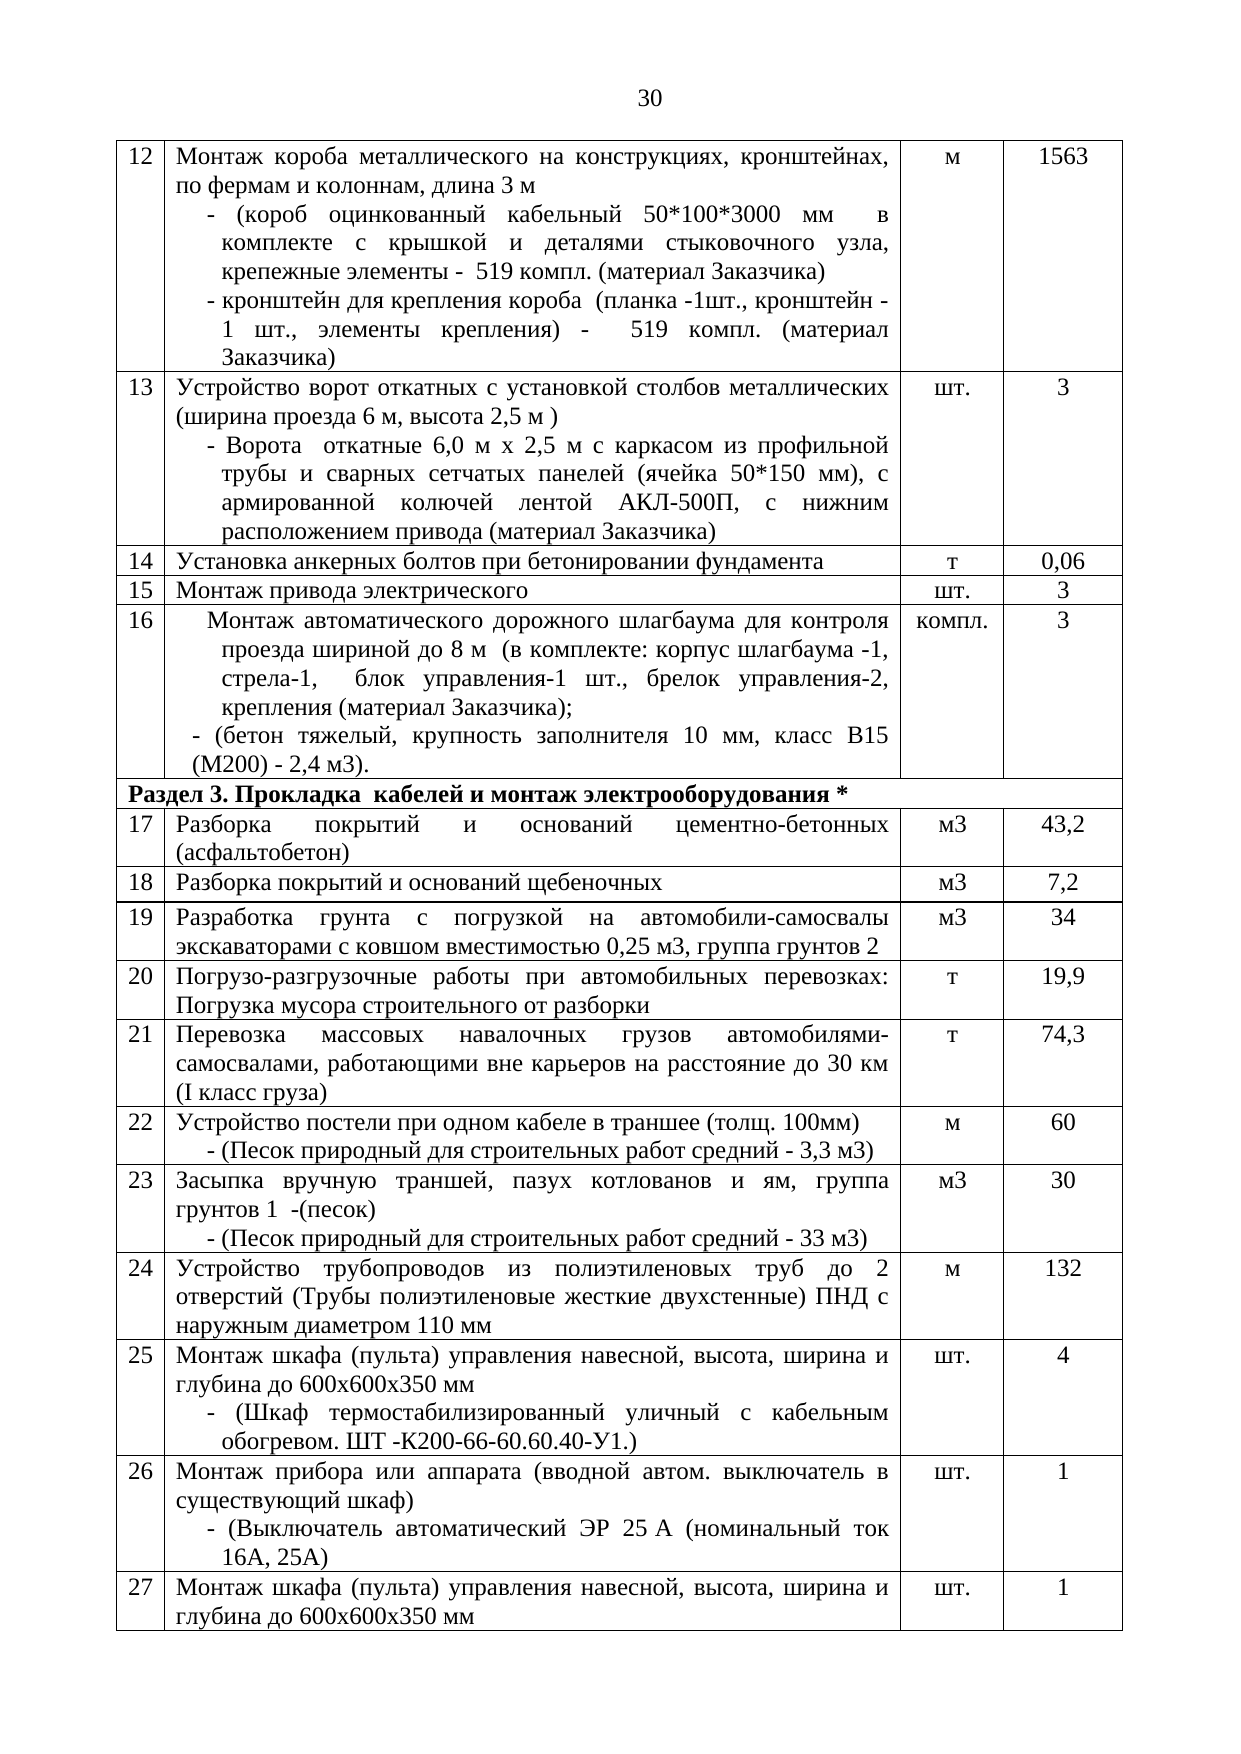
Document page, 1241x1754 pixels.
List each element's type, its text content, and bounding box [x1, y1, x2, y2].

table_cell компл. [901, 605, 1003, 778]
table_cell Разборка покрытий и оснований цементно-бетонных (асфальтобетон) [165, 809, 900, 866]
table_cell Засыпка вручную траншей, пазух котлованов и ям, группа грунтов 1 -(песок) - (Песок природный для строительных работ средний - 33 м3) [165, 1165, 900, 1252]
table_cell 18 [117, 867, 164, 901]
table_cell 27 [117, 1572, 164, 1629]
table_cell т [901, 1020, 1003, 1106]
table_cell 7,2 [1004, 867, 1122, 901]
table_cell Монтаж автоматического дорожного шлагбаума для контроля проезда шириной до 8 м (в комплекте: корпус шлагбаума -1, стрела-1, блок управления-1 шт., брелок управления-2, крепления (материал Заказчика); - (бетон тяжелый, крупность заполнителя 10 мм, класс В15 (М200) - 2,4 м3). [165, 605, 900, 778]
table_cell шт. [901, 1340, 1003, 1455]
table_cell шт. [901, 372, 1003, 545]
table_cell м3 [901, 867, 1003, 901]
table_cell 26 [117, 1456, 164, 1571]
table_cell 43,2 [1004, 809, 1122, 866]
table_cell 3 [1004, 576, 1122, 604]
table_cell 21 [117, 1020, 164, 1106]
table_cell т [901, 546, 1003, 574]
table_cell 15 [117, 576, 164, 604]
table_cell Монтаж шкафа (пульта) управления навесной, высота, ширина и глубина до 600х600х350 мм - (Шкаф термостабилизированный уличный с кабельным обогревом. ШТ -К200-66-60.60.40-У1.) [165, 1340, 900, 1455]
table_cell Устройство постели при одном кабеле в траншее (толщ. 100мм) - (Песок природный для строительных работ средний - 3,3 м3) [165, 1107, 900, 1164]
table_cell Перевозка массовых навалочных грузов автомобилями-самосвалами, работающими вне карьеров на расстояние до 30 км (I класс груза) [165, 1020, 900, 1106]
table_cell Монтаж прибора или аппарата (вводной автом. выключатель в существующий шкаф) - (Выключатель автоматический ЭР 25 А (номинальный ток 16А, 25А) [165, 1456, 900, 1571]
table_cell 12 [117, 141, 164, 371]
table_cell шт. [901, 576, 1003, 604]
table_cell Разработка грунта с погрузкой на автомобили-самосвалы экскаваторами с ковшом вместимостью 0,25 м3, группа грунтов 2 [165, 903, 900, 960]
table_cell Погрузо-разгрузочные работы при автомобильных перевозках: Погрузка мусора строительного от разборки [165, 961, 900, 1018]
table_cell Устройство трубопроводов из полиэтиленовых труб до 2 отверстий (Трубы полиэтиленовые жесткие двухстенные) ПНД с наружным диаметром 110 мм [165, 1253, 900, 1339]
table_cell м3 [901, 903, 1003, 960]
table_cell м3 [901, 809, 1003, 866]
table_cell Установка анкерных болтов при бетонировании фундамента [165, 546, 900, 574]
table_cell Монтаж короба металлического на конструкциях, кронштейнах, по фермам и колоннам, длина 3 м - (короб оцинкованный кабельный 50*100*3000 мм в комплекте с крышкой и деталями стыковочного узла, крепежные элементы - 519 компл. (материал Заказчика) - кронштейн для крепления короба (планка -1шт., кронштейн -1 шт., элементы крепления) - 519 компл. (материал Заказчика) [165, 141, 900, 371]
table_cell м3 [901, 1165, 1003, 1252]
table_cell 132 [1004, 1253, 1122, 1339]
table_cell 30 [1004, 1165, 1122, 1252]
table_cell 3 [1004, 372, 1122, 545]
table_cell 34 [1004, 903, 1122, 960]
table_cell м [901, 1107, 1003, 1164]
table_cell 4 [1004, 1340, 1122, 1455]
table_cell м [901, 1253, 1003, 1339]
table_cell 22 [117, 1107, 164, 1164]
table_cell 0,06 [1004, 546, 1122, 574]
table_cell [165, 1572, 900, 1629]
table_cell 13 [117, 372, 164, 545]
table_cell м [901, 141, 1003, 371]
table_cell Устройство ворот откатных с установкой столбов металлических (ширина проезда 6 м, высота 2,5 м ) - Ворота откатные 6,0 м х 2,5 м с каркасом из профильной трубы и сварных сетчатых панелей (ячейка 50*150 мм), с армированной колючей лентой АКЛ-500П, с нижним расположением привода (материал Заказчика) [165, 372, 900, 545]
table_cell 74,3 [1004, 1020, 1122, 1106]
table_cell Монтаж привода электрического [165, 576, 900, 604]
table_cell 60 [1004, 1107, 1122, 1164]
table_cell 14 [117, 546, 164, 574]
table_cell шт. [901, 1572, 1003, 1629]
table_cell шт. [901, 1456, 1003, 1571]
table_cell 24 [117, 1253, 164, 1339]
table_cell 19,9 [1004, 961, 1122, 1018]
table_cell 1563 [1004, 141, 1122, 371]
table_cell т [901, 961, 1003, 1018]
table_cell 19 [117, 903, 164, 960]
table_cell Раздел 3. Прокладка кабелей и монтаж электрооборудования * [117, 779, 1122, 808]
table_cell 16 [117, 605, 164, 778]
table_cell 25 [117, 1340, 164, 1455]
table_cell 1 [1004, 1456, 1122, 1571]
table_cell 17 [117, 809, 164, 866]
table_cell Разборка покрытий и оснований щебеночных [165, 867, 900, 901]
table_cell 23 [117, 1165, 164, 1252]
table_cell 3 [1004, 605, 1122, 778]
table_cell 1 [1004, 1572, 1122, 1629]
table_cell 20 [117, 961, 164, 1018]
